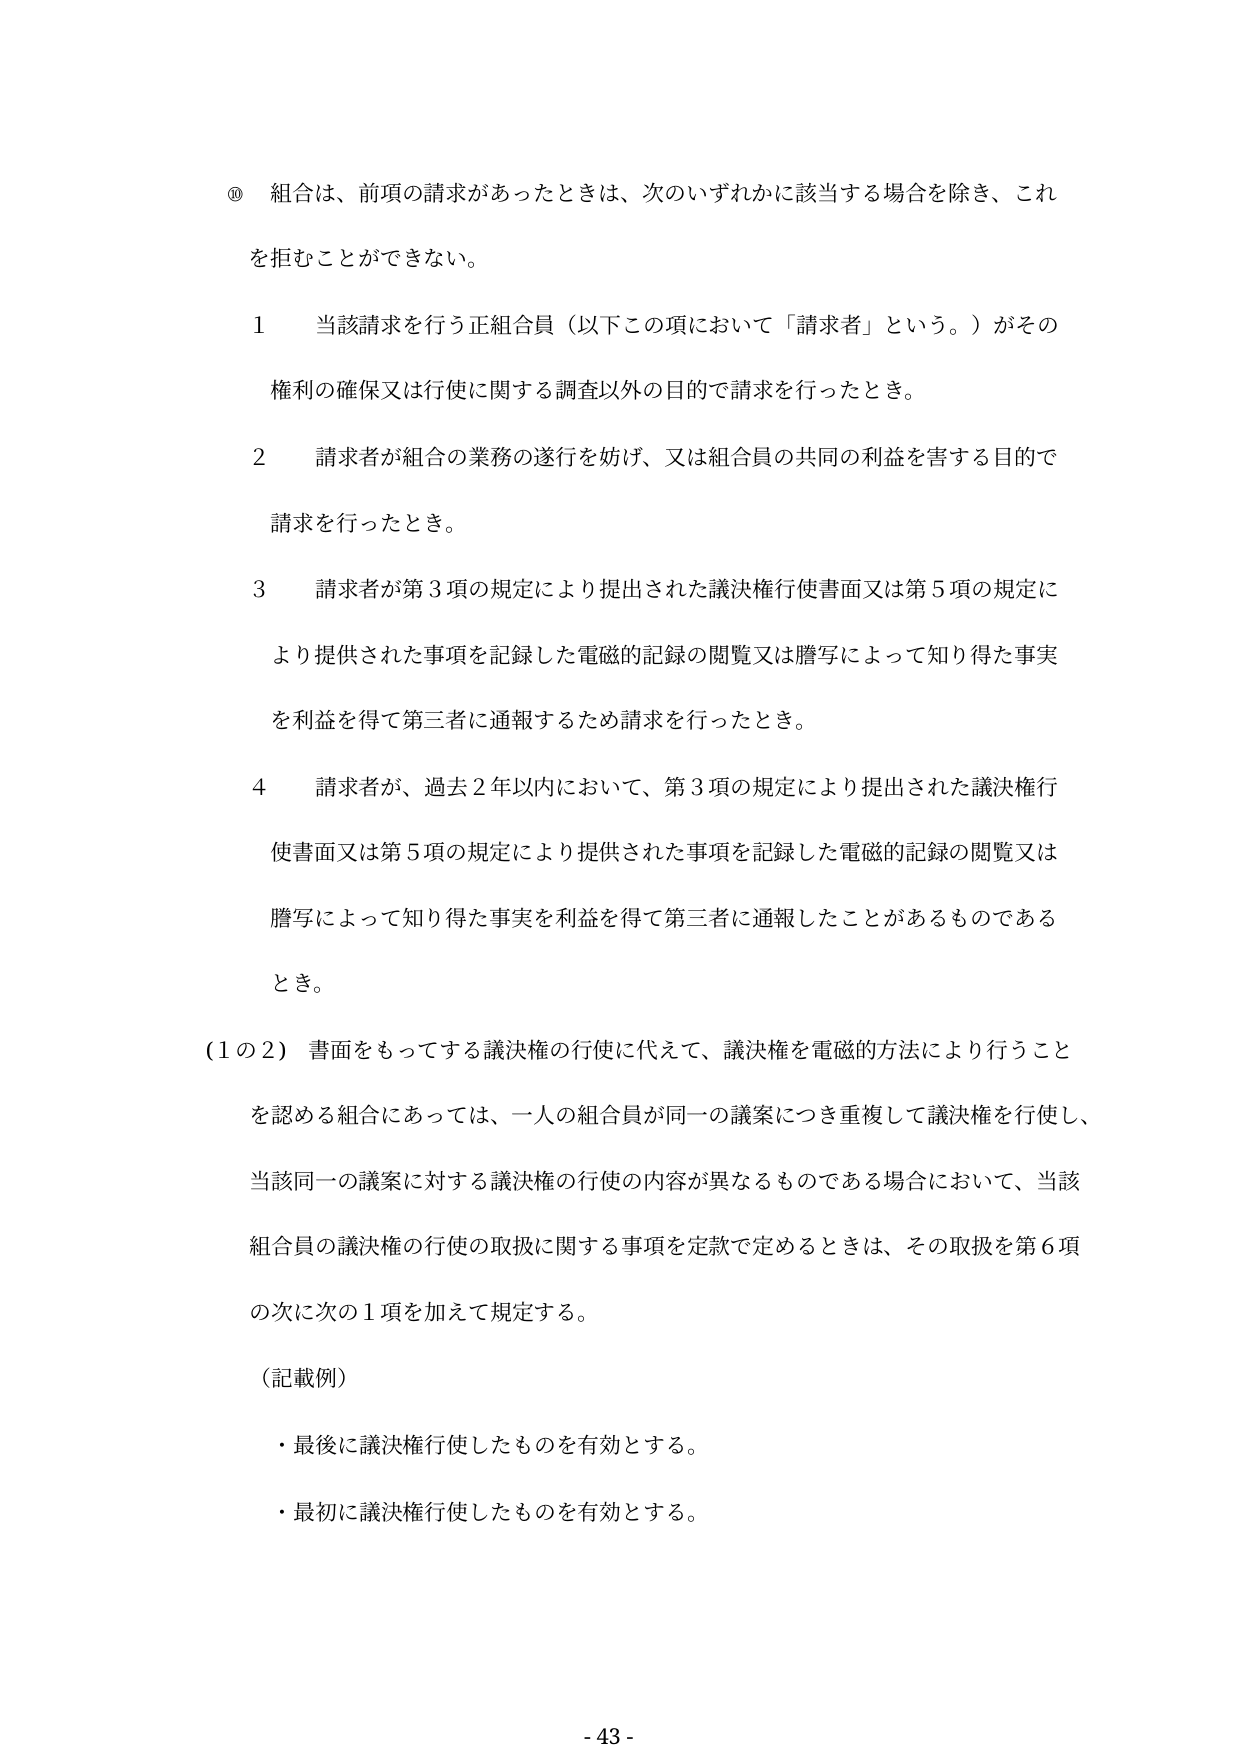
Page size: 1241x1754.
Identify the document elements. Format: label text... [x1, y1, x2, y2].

list 当該請求を行う正組合員（以下この項において「請求者」という。）がその権利の確保又は行使に関する調査以外の目的で請求を行ったとき。 [249, 294, 1078, 419]
text ・最後に議決権行使したものを有効とする。 [271, 1414, 1122, 1474]
text (１の２) 書面をもってする議決権の行使に代えて、議決権を電磁的方法により行うことを認める組合にあっては、一人の組合員が同一の議案につき重複して議決権を行使し、当該同一の議案に対する議決権の行使の内容が異なるものである場合において、当該組合員の議決権の行使の取扱に関する事項を定款で定めるときは、その取扱を第６項の次に次の１項を加えて規定する。 [206, 1019, 1093, 1341]
list 請求者が組合の業務の遂行を妨げ、又は組合員の共同の利益を害する目的で請求を行ったとき。 [249, 426, 1078, 551]
list 請求者が、過去２年以内において、第３項の規定により提出された議決権行使書面又は第５項の規定により提供された事項を記録した電磁的記録の閲覧又は謄写によって知り得た事実を利益を得て第三者に通報したことがあるものであるとき。 [249, 756, 1078, 1012]
list 組合は、前項の請求があったときは、次のいずれかに該当する場合を除き、これを拒むことができない。 [227, 162, 1078, 287]
list 請求者が第３項の規定により提出された議決権行使書面又は第５項の規定により提供された事項を記録した電磁的記録の閲覧又は謄写によって知り得た事実を利益を得て第三者に通報するため請求を行ったとき。 [249, 558, 1078, 749]
text ・最初に議決権行使したものを有効とする。 [271, 1481, 1122, 1540]
text （記載例） [249, 1348, 1122, 1407]
